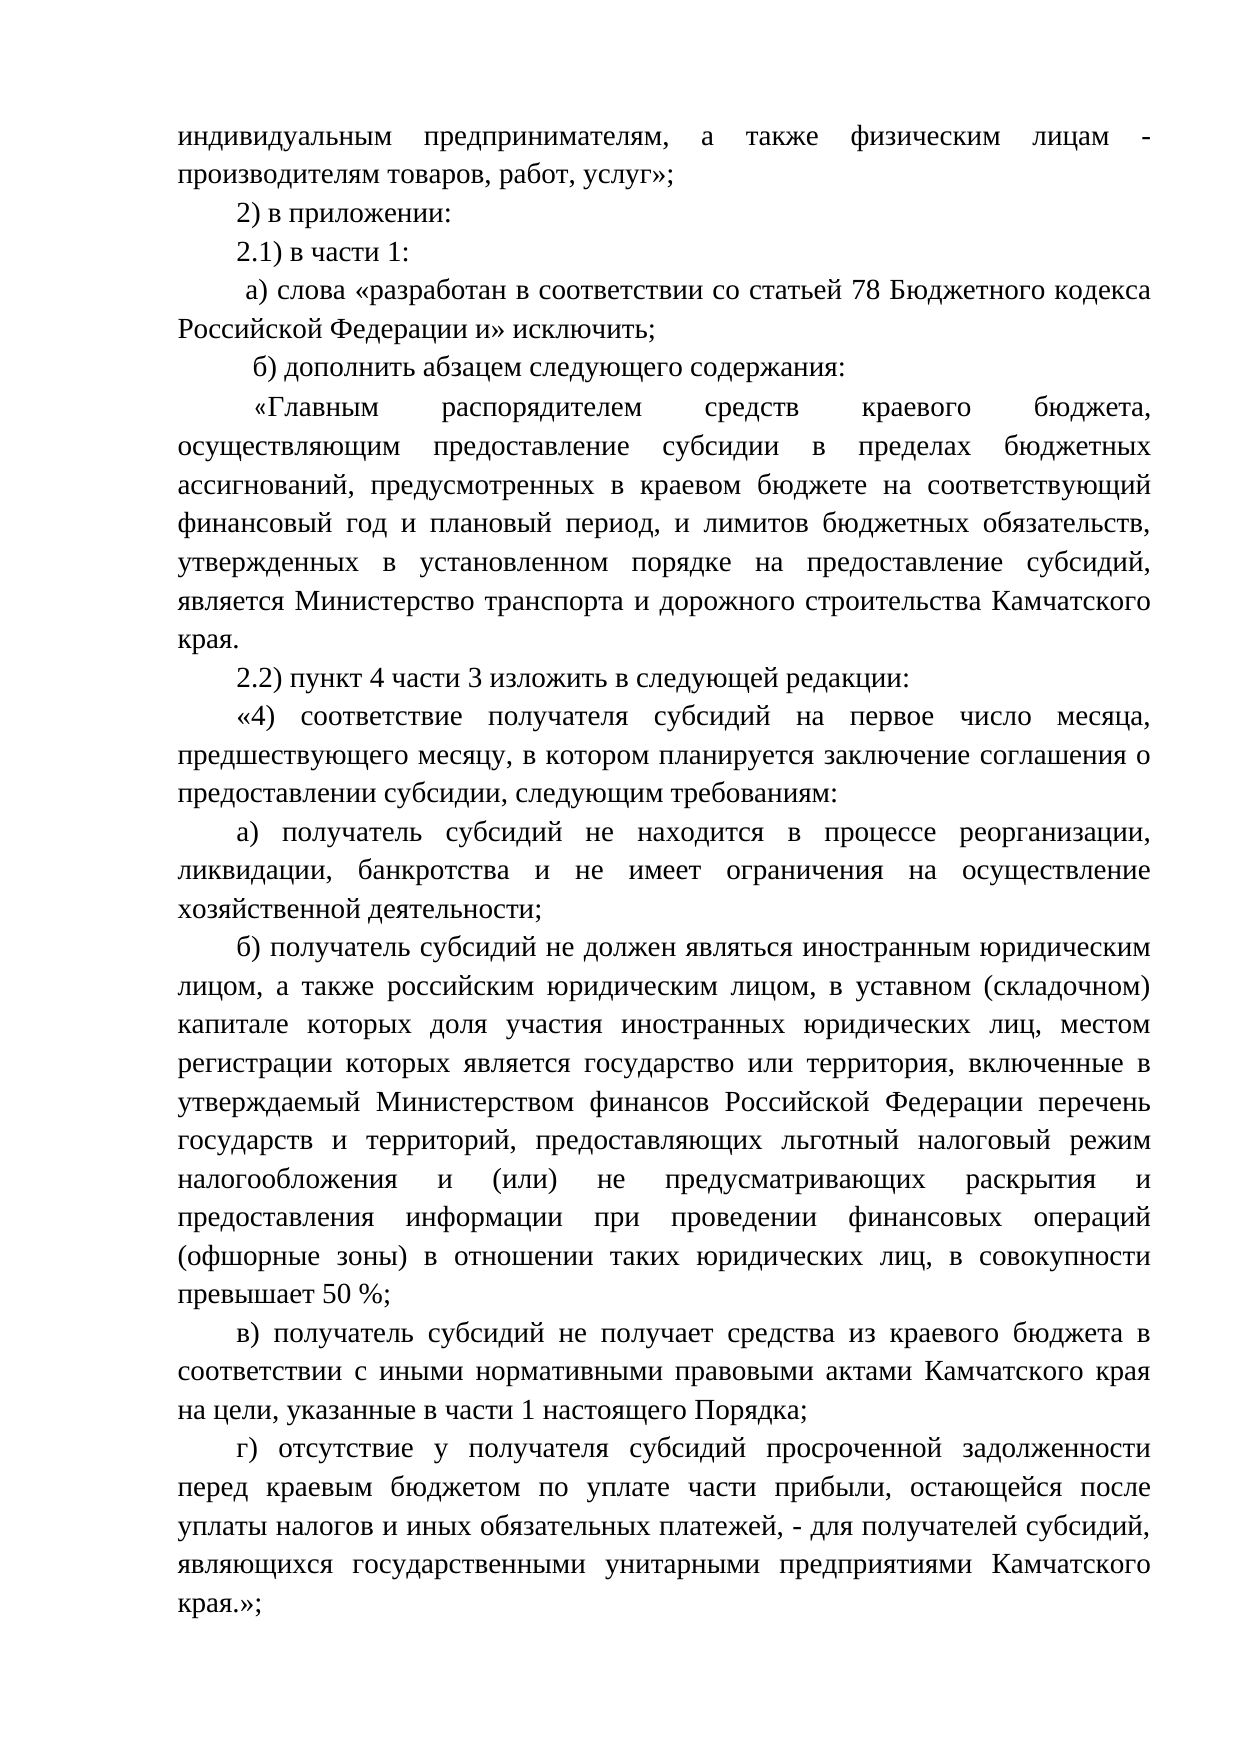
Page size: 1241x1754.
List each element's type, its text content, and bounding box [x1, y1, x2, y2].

text «4) соответствие получателя субсидий на первое число месяца, предшествующего месяцу, в котором планируется заключение соглашения о предоставлении субсидии, следующим требованиям: [177, 698, 1152, 809]
text б) дополнить абзацем следующего содержания: [177, 349, 1152, 383]
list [177, 118, 1152, 190]
text в) получатель субсидий не получает средства из краевого бюджета в соответствии с иными нормативными правовыми актами Камчатского края на цели, указанные в части 1 настоящего Порядка; [177, 1315, 1152, 1426]
text «Главным распорядителем средств краевого бюджета, осуществляющим предоставление субсидии в пределах бюджетных ассигнований, предусмотренных в краевом бюджете на соответствующий финансовый год и плановый период, и лимитов бюджетных обязательств, утвержденных в установленном порядке на предоставление субсидий, является Министерство транспорта и дорожного строительства Камчатского края. [177, 388, 1152, 655]
list 2) в приложении: [177, 195, 1152, 229]
text 2.2) пункт 4 части 3 изложить в следующей редакции: [177, 660, 1152, 693]
text г) отсутствие у получателя субсидий просроченной задолженности перед краевым бюджетом по уплате части прибыли, остающейся после уплаты налогов и иных обязательных платежей, - для получателей субсидий, являющихся государственными унитарными предприятиями Камчатского края.»; [177, 1431, 1152, 1618]
text 2.1) в части 1: [177, 234, 1152, 267]
text а) получатель субсидий не находится в процессе реорганизации, ликвидации, банкротства и не имеет ограничения на осуществление хозяйственной деятельности; [177, 814, 1152, 924]
text б) получатель субсидий не должен являться иностранным юридическим лицом, а также российским юридическим лицом, в уставном (складочном) капитале которых доля участия иностранных юридических лиц, местом регистрации которых является государство или территория, включенные в утверждаемый Министерством финансов Российской Федерации перечень государств и территорий, предоставляющих льготный налоговый режим налогообложения и (или) не предусматривающих раскрытия и предоставления информации при проведении финансовых операций (офшорные зоны) в отношении таких юридических лиц, в совокупности превышает 50 %; [177, 929, 1152, 1310]
text а) слова «разработан в соответствии со статьей 78 Бюджетного кодекса Российской Федерации и» исключить; [177, 272, 1152, 344]
